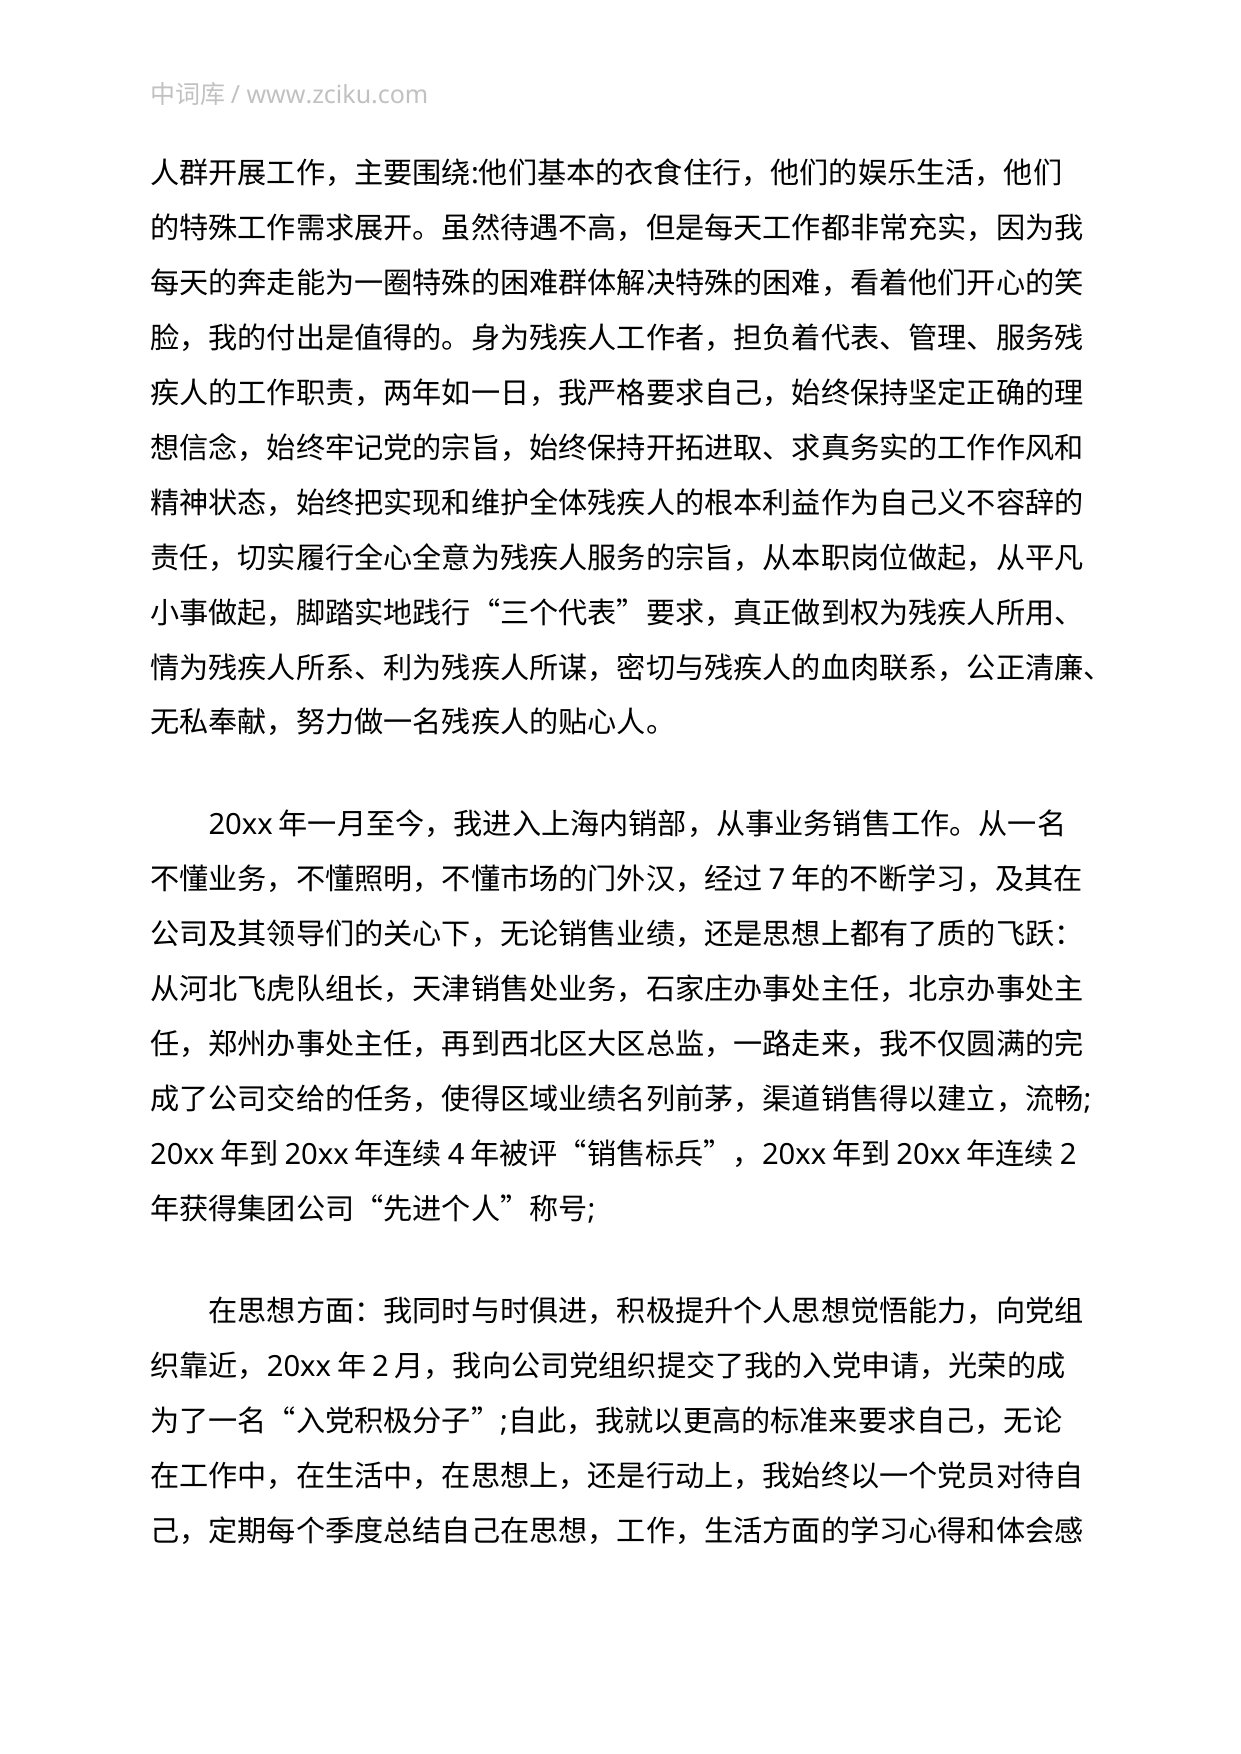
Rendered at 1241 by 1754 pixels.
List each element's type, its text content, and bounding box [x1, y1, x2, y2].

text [150, 1287, 1090, 1549]
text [150, 150, 1090, 741]
text 20xx年一月至今，我进入上海内销部，从事业务销售工作。从一名不懂业务，不懂照明，不懂市场的门外汉，经过7年的不断学习，及其在公司及其领导们的关心下，无论销售业绩，还是思想上都有了质的飞跃：从河北飞虎队组长，天津销售处业务，石家庄办事处主任，北京办事处主任，郑州办事处主任，再到西北区大区总监，一路走来，我不仅圆满的完成了公司交给的任务，使得区域业绩名列前茅，渠道销售得以建立，流畅;20xx年到20xx年连续4年被评“销售标兵”，20xx年到20xx年连续2年获得集团公司“先进个人”称号; [150, 801, 1090, 1228]
